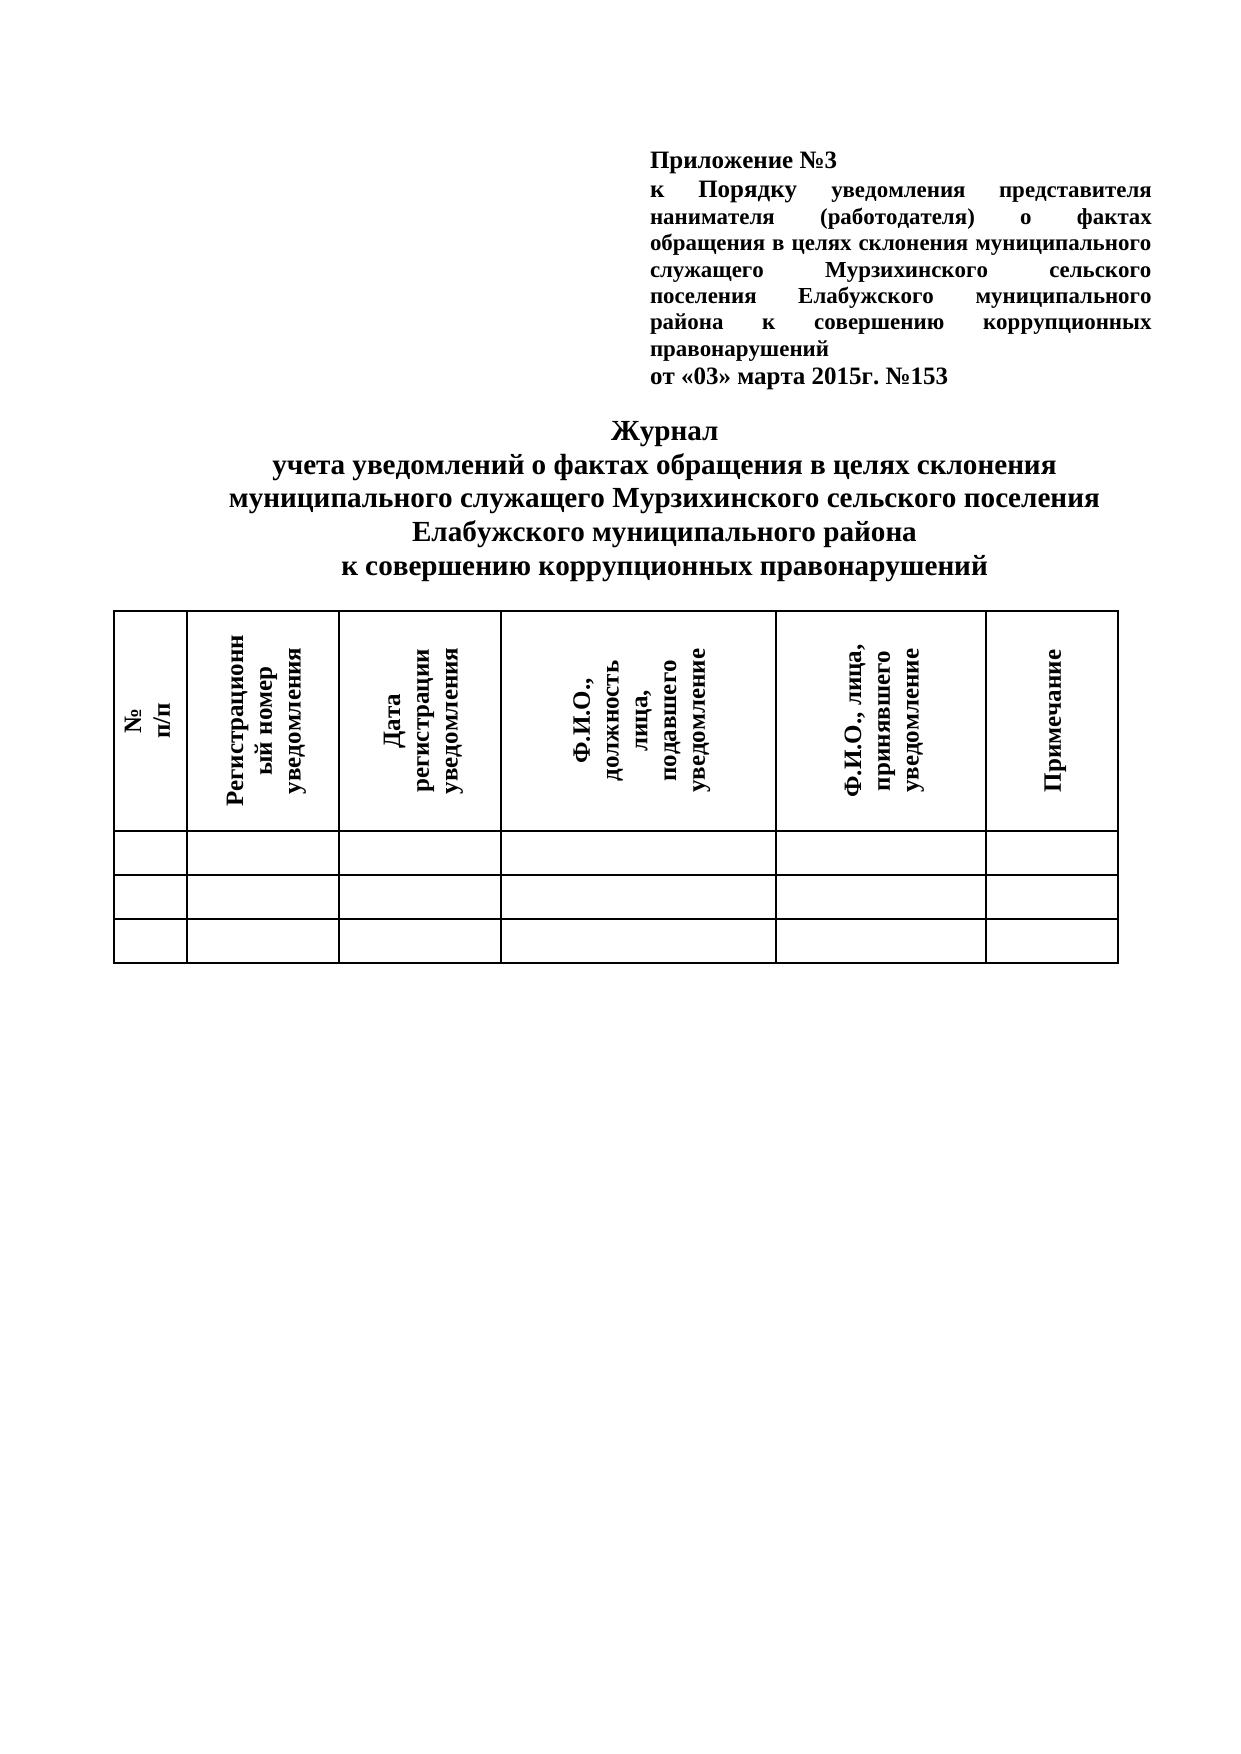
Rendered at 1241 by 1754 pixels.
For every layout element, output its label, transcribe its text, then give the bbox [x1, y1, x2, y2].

table_cell [188, 876, 338, 918]
table_cell [987, 876, 1117, 918]
table_cell [502, 876, 775, 918]
table_header Ф.И.О., должность лица, подавшего уведомление [502, 612, 775, 830]
text от «03» марта 2015г. №153 [650, 361, 1152, 390]
table_cell [188, 920, 338, 962]
table_cell [777, 832, 985, 874]
table_cell [502, 832, 775, 874]
table_cell [340, 920, 500, 962]
text учета уведомлений о фактах обращения в целях склонения [177, 447, 1152, 481]
text Приложение №3 [650, 145, 1152, 174]
table_cell [987, 832, 1117, 874]
table_header Ф.И.О., лица, принявшего уведомление [777, 612, 985, 830]
text к совершению коррупционных правонарушений [177, 548, 1152, 581]
table_cell [987, 920, 1117, 962]
table_header Примечание [987, 612, 1117, 830]
table_cell [115, 920, 186, 962]
table_cell [340, 832, 500, 874]
table_header Дата регистрации уведомления [340, 612, 500, 830]
text к Порядку уведомления представителя нанимателя (работодателя) о фактах обращения в целях склонения муниципального служащего Мурзихинского сельского поселения Елабужского муниципального района к совершению коррупционных правонарушений [650, 174, 1152, 361]
table_cell [340, 876, 500, 918]
table_header № п/п [115, 612, 186, 830]
table_header Регистрационный номер уведомления [188, 612, 338, 830]
table_cell [502, 920, 775, 962]
text Журнал [177, 413, 1152, 447]
table_cell [115, 832, 186, 874]
table_cell [777, 920, 985, 962]
table_cell [777, 876, 985, 918]
table_cell [115, 876, 186, 918]
table_cell [188, 832, 338, 874]
text муниципального служащего Мурзихинского сельского поселения [177, 481, 1152, 514]
text Елабужского муниципального района [177, 514, 1152, 548]
